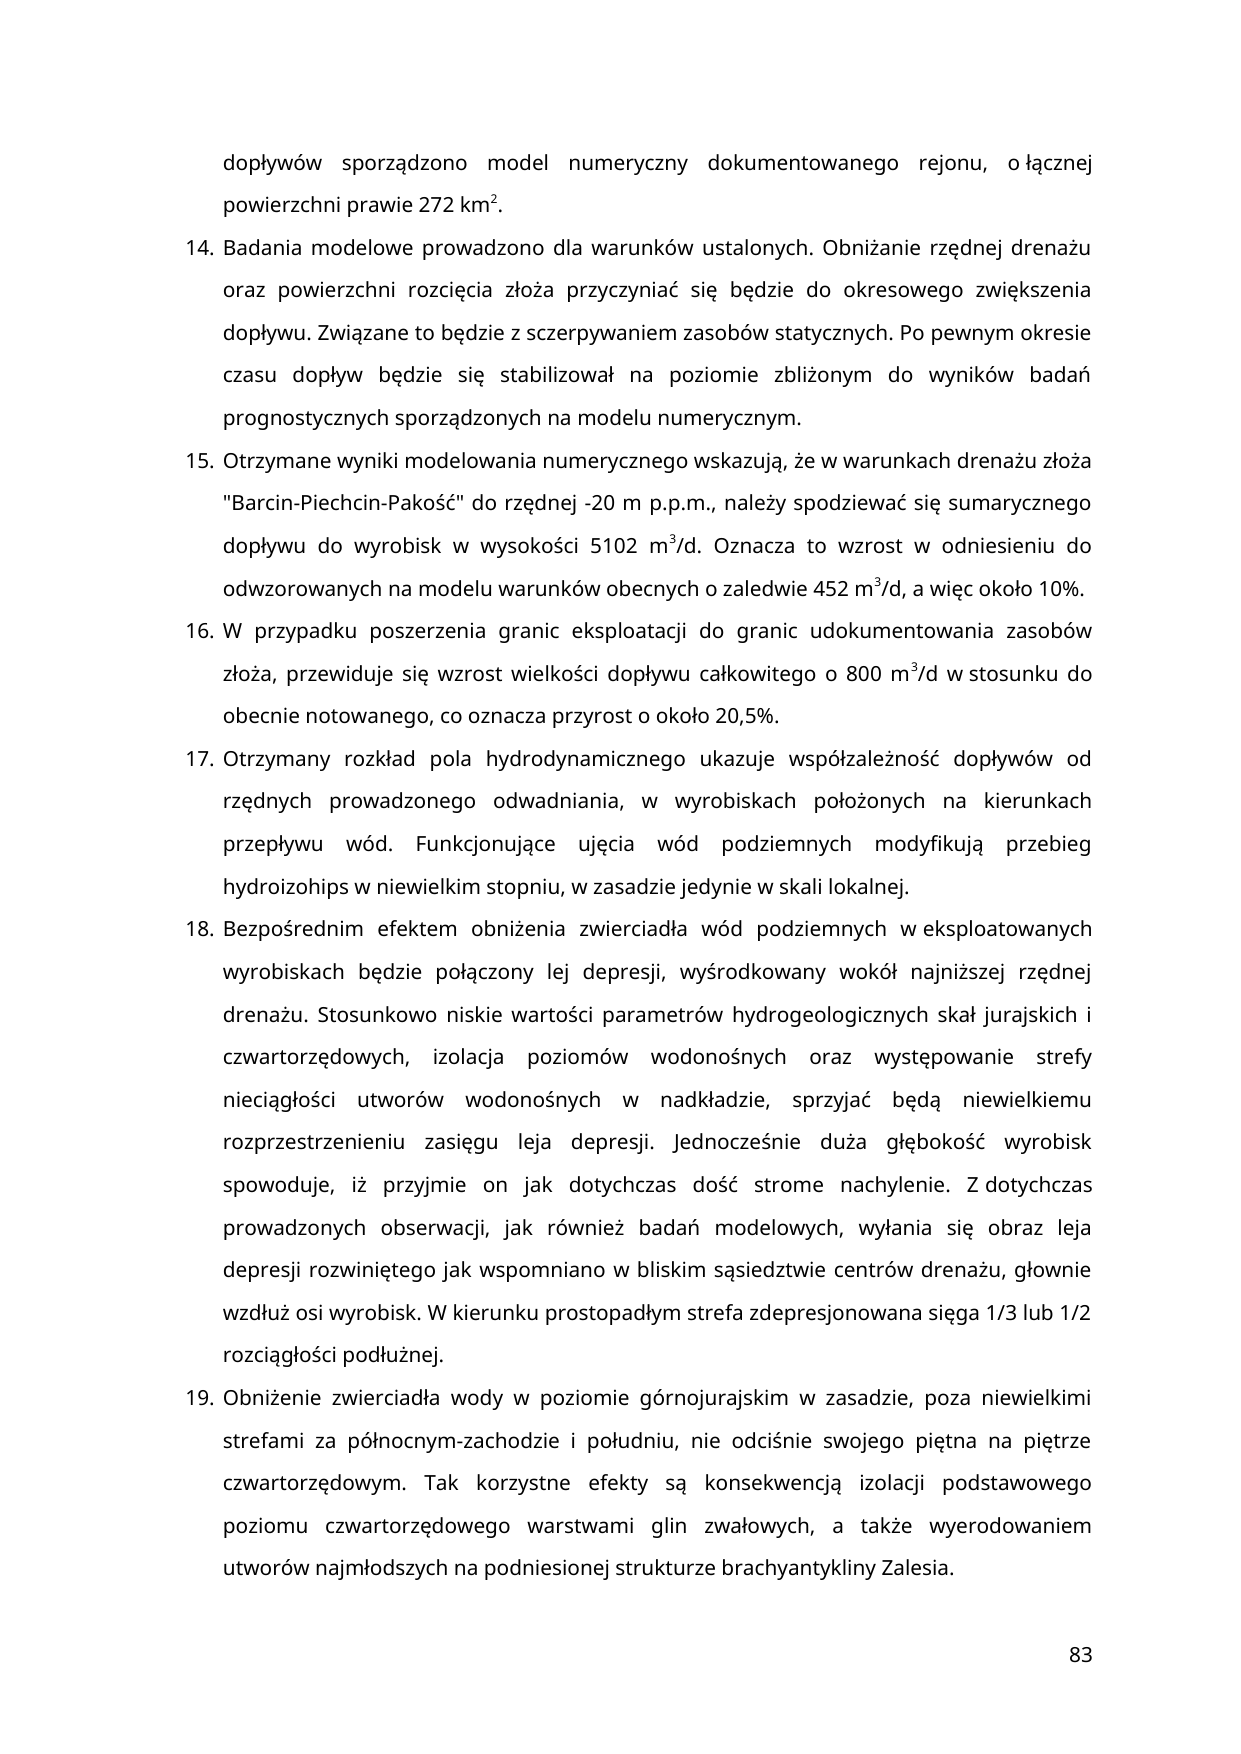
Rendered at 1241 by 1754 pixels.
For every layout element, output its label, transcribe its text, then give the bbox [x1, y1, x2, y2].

list Obniżenie zwierciadła wody w poziomie górnojurajskim w zasadzie, poza niewielkimi strefami za północnym-zachodzie i południu, nie odciśnie swojego piętna na piętrze czwartorzędowym. Tak korzystne efekty są konsekwencją izolacji podstawowego poziomu czwartorzędowego warstwami glin zwałowych, a także wyerodowaniem utworów najmłodszych na podniesionej strukturze brachyantykliny Zalesia. [185, 1383, 1093, 1582]
list Badania modelowe prowadzono dla warunków ustalonych. Obniżanie rzędnej drenażu oraz powierzchni rozcięcia złoża przyczyniać się będzie do okresowego zwiększenia dopływu. Związane to będzie z sczerpywaniem zasobów statycznych. Po pewnym okresie czasu dopływ będzie się stabilizował na poziomie zbliżonym do wyników badań prognostycznych sporządzonych na modelu numerycznym. [185, 233, 1093, 432]
list W przypadku poszerzenia granic eksploatacji do granic udokumentowania zasobów złoża, przewiduje się wzrost wielkości dopływu całkowitego o 800 m3/d w stosunku do obecnie notowanego, co oznacza przyrost o około 20,5%. [185, 616, 1093, 730]
list Otrzymany rozkład pola hydrodynamicznego ukazuje współzależność dopływów od rzędnych prowadzonego odwadniania, w wyrobiskach położonych na kierunkach przepływu wód. Funkcjonujące ujęcia wód podziemnych modyfikują przebieg hydroizohips w niewielkim stopniu, w zasadzie jedynie w skali lokalnej. [185, 744, 1093, 900]
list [185, 148, 1093, 219]
list Otrzymane wyniki modelowania numerycznego wskazują, że w warunkach drenażu złoża "Barcin-Piechcin-Pakość" do rzędnej -20 m p.p.m., należy spodziewać się sumarycznego dopływu do wyrobisk w wysokości 5102 m3/d. Oznacza to wzrost w odniesieniu do odwzorowanych na modelu warunków obecnych o zaledwie 452 m3/d, a więc około 10%. [185, 446, 1093, 602]
list Bezpośrednim efektem obniżenia zwierciadła wód podziemnych w eksploatowanych wyrobiskach będzie połączony lej depresji, wyśrodkowany wokół najniższej rzędnej drenażu. Stosunkowo niskie wartości parametrów hydrogeologicznych skał jurajskich i czwartorzędowych, izolacja poziomów wodonośnych oraz występowanie strefy nieciągłości utworów wodonośnych w nadkładzie, sprzyjać będą niewielkiemu rozprzestrzenieniu zasięgu leja depresji. Jednocześnie duża głębokość wyrobisk spowoduje, iż przyjmie on jak dotychczas dość strome nachylenie. Z dotychczas prowadzonych obserwacji, jak również badań modelowych, wyłania się obraz leja depresji rozwiniętego jak wspomniano w bliskim sąsiedztwie centrów drenażu, głownie wzdłuż osi wyrobisk. W kierunku prostopadłym strefa zdepresjonowana sięga 1/3 lub 1/2 rozciągłości podłużnej. [185, 914, 1093, 1369]
